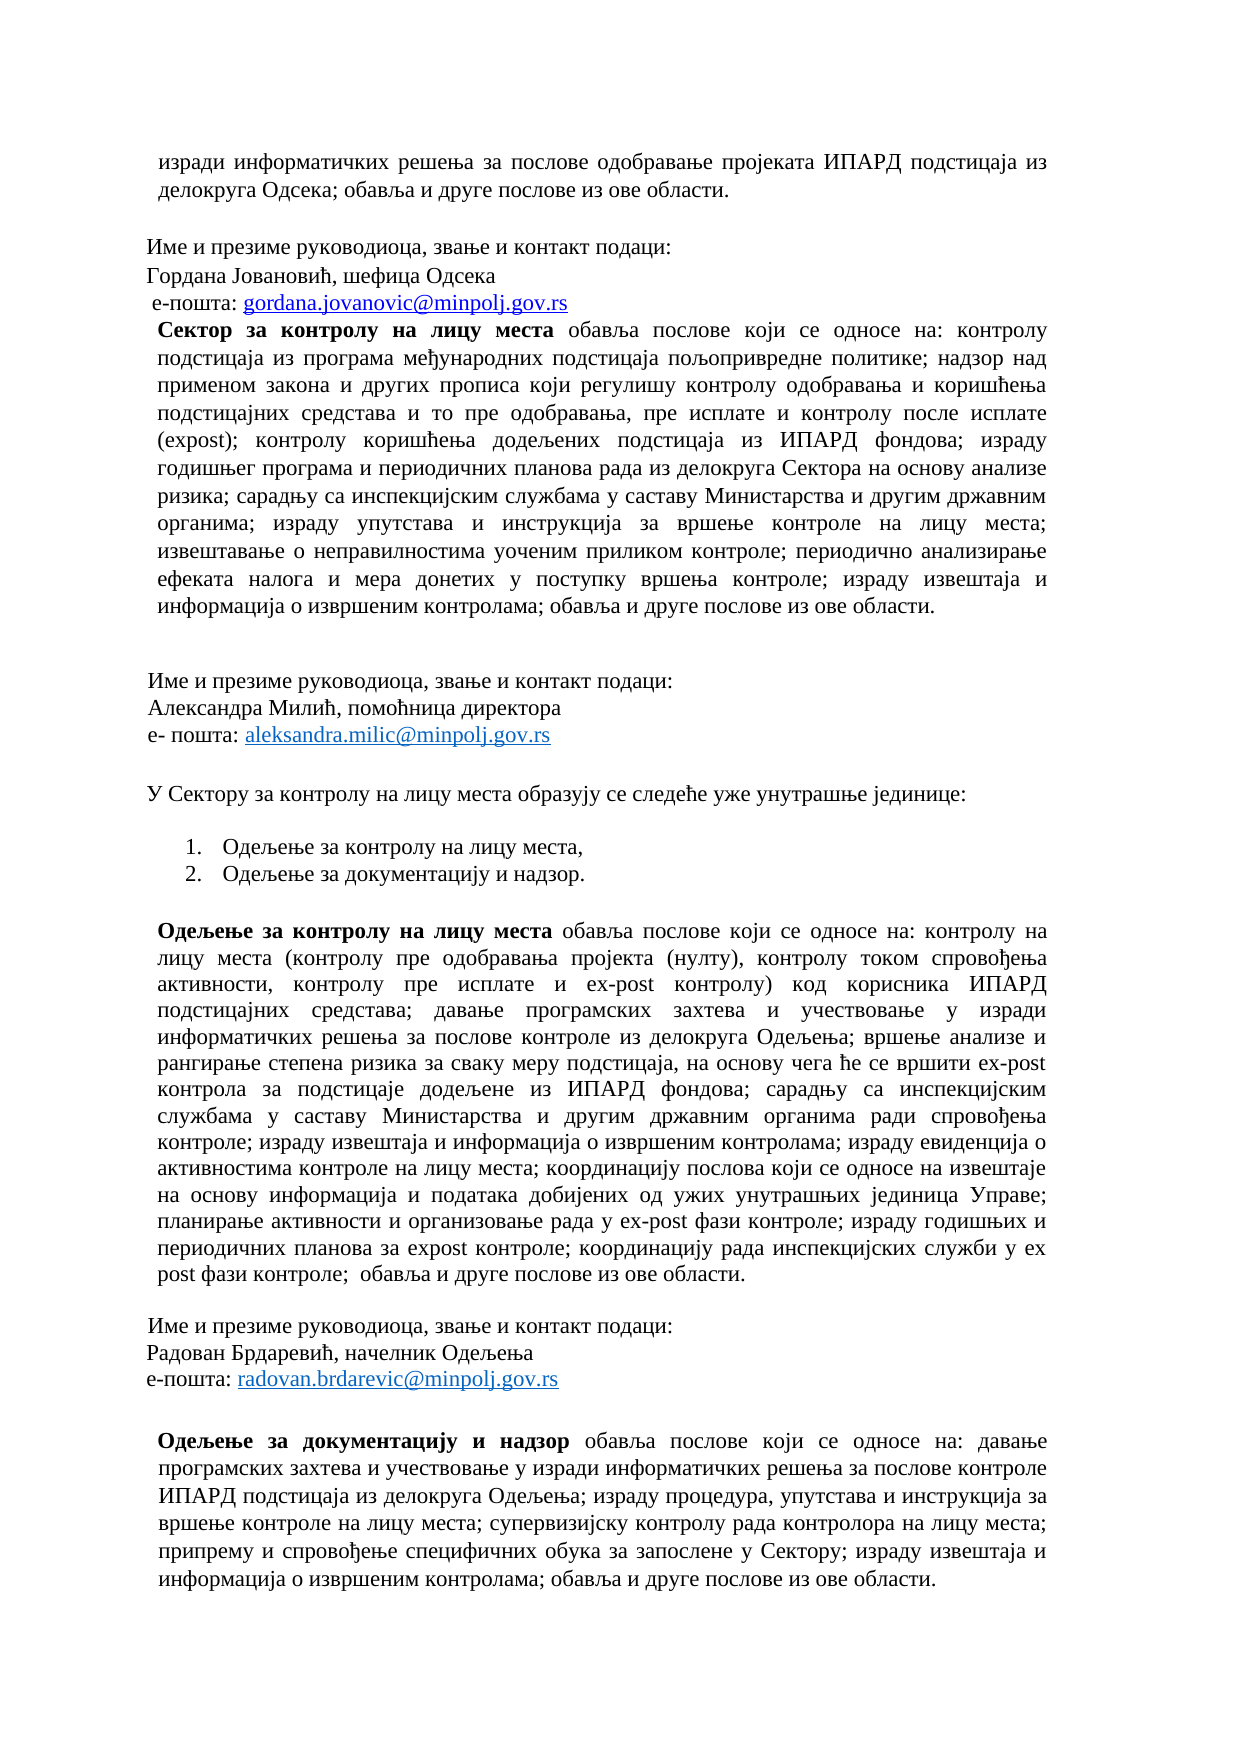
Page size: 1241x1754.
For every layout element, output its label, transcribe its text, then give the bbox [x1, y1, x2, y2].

text е- пошта: aleksandra.milic@minpolj.gov.rs [147, 721, 1048, 747]
text У Сектору за контролу на лицу места образују се следеће уже унутрашње јединице: [146, 780, 1048, 806]
text Одељење за контролу на лицу места обавља послове који се односе на: контролу на лицу места (контролу пре одобравања пројекта (нулту), контролу током спровођења активности, контролу пре исплате и ex-post контролу) код корисника ИПАРД подстицајних средстава; давање програмских захтева и учествовање у изради информатичких решења за послове контроле из делокруга Одељења; вршење анализе и рангирање степена ризика за сваку меру подстицаја, на основу чега ће се вршити ex-post контрола за подстицаје додељене из ИПАРД фондова; сарадњу са инспекцијским службама у саставу Министарства и другим државним органима ради спровођења контроле; израду извештаја и информација о извршеним контролама; израду евиденција о активностима контроле на лицу места; координацију послова који се односе на извештаје на основу информација и података добијених од ужих унутрашњих јединица Управе; планирање активности и организовање рада у еx-post фази контроле; израду годишњих и периодичних планова за еxpost контроле; координацију рада инспекцијских служби у ex post фази контроле; обавља и друге послове из ове области. [157, 917, 1048, 1286]
text Сектор за контролу на лицу места обавља послове који се односе на: контролу подстицаја из програма међународних подстицаја пољопривредне политике; надзор над применом закона и других прописа који регулишу контролу одобравања и коришћења подстицајних средстава и то пре одобравања, пре исплате и контролу после исплате (expost); контролу коришћења додељених подстицаја из ИПАРД фондова; израду годишњег програма и периодичних планова рада из делокруга Сектора на основу анализе ризика; сарадњу са инспекцијским службама у саставу Министарства и другим државним органима; израду упутстава и инструкција за вршење контроле на лицу места; извештавање о неправилностима уоченим приликом контроле; периодично анализирање ефеката налога и мера донетих у поступку вршења контроле; израду извештаја и информација о извршеним контролама; обавља и друге послове из ове области. [157, 316, 1048, 618]
text Име и презиме руководиоца, звање и контакт подаци: [146, 233, 1048, 259]
text Име и презиме руководиоца, звање и контакт подаци: [147, 667, 1048, 693]
text Радован Брдаревић, начелник Одељења [146, 1339, 776, 1365]
text е-пошта: radovan.brdarevic@minpolj.gov.rs [146, 1365, 1048, 1392]
text Име и презиме руководиоца, звање и контакт подаци: [147, 1313, 1048, 1339]
text е-пошта: gordana.jovanovic@minpolj.gov.rs [146, 289, 1048, 316]
list Одељење за документацију и надзор. [185, 859, 1048, 886]
list Одељење за контролу на лицу места, [185, 833, 1048, 859]
text Одељење за документацију и надзор обавља послове који се односе на: давање програмских захтева и учествовање у изради информатичких решења за послове контроле ИПАРД подстицаја из делокруга Одељења; израду процедура, упутстава и инструкција за вршење контроле на лицу места; супервизијску контролу рада контролора на лицу места; припрему и спровођење специфичних обука за запослене у Сектору; израду извештаја и информација о извршеним контролама; обавља и друге послове из ове области. [157, 1427, 1048, 1591]
text Гордана Јовановић, шефица Одсека [146, 262, 1048, 289]
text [157, 148, 1048, 202]
text Александра Милић, помоћница директора [147, 694, 1048, 720]
